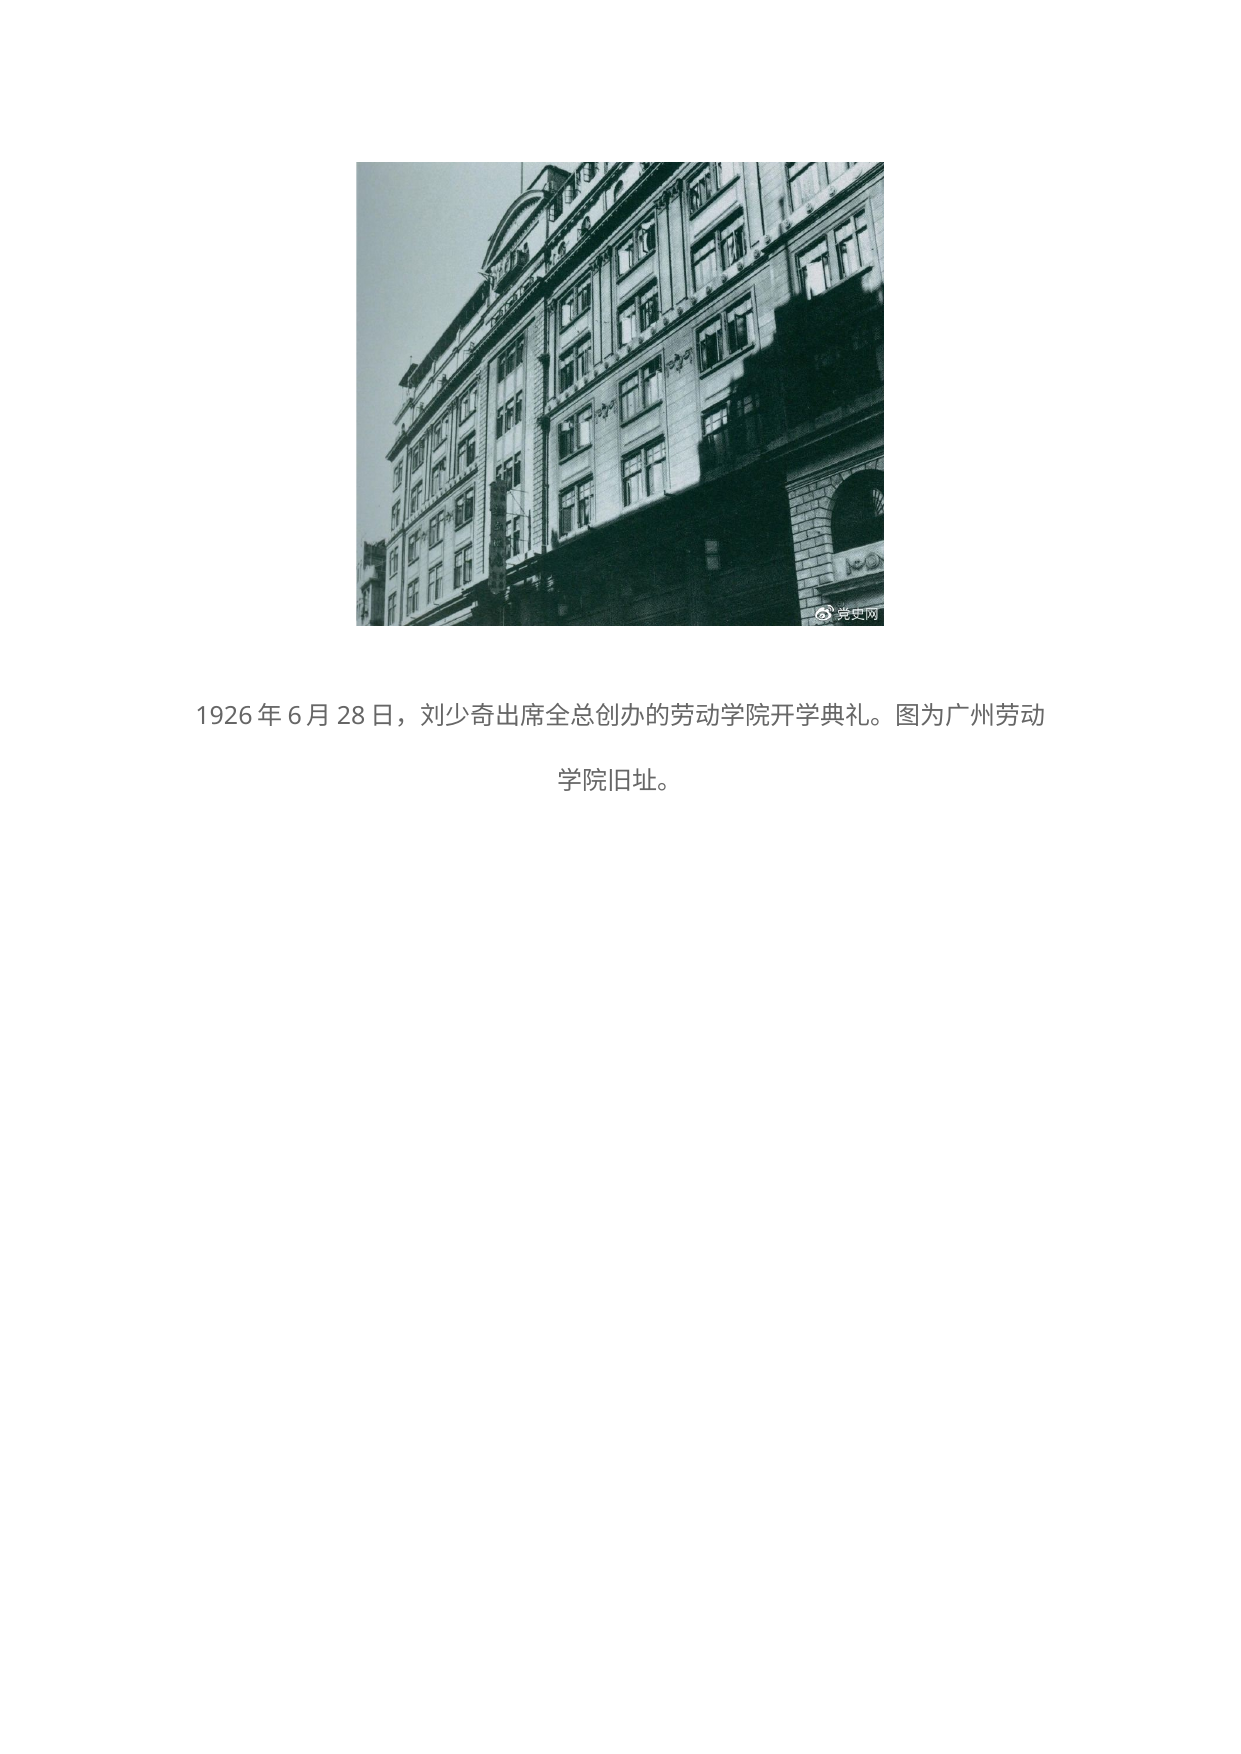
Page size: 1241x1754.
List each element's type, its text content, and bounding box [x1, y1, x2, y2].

text 1926年6月28日，刘少奇出席全总创办的劳动学院开学典礼。图为广州劳动学院旧址。 [187, 681, 1053, 811]
picture [356, 162, 884, 626]
